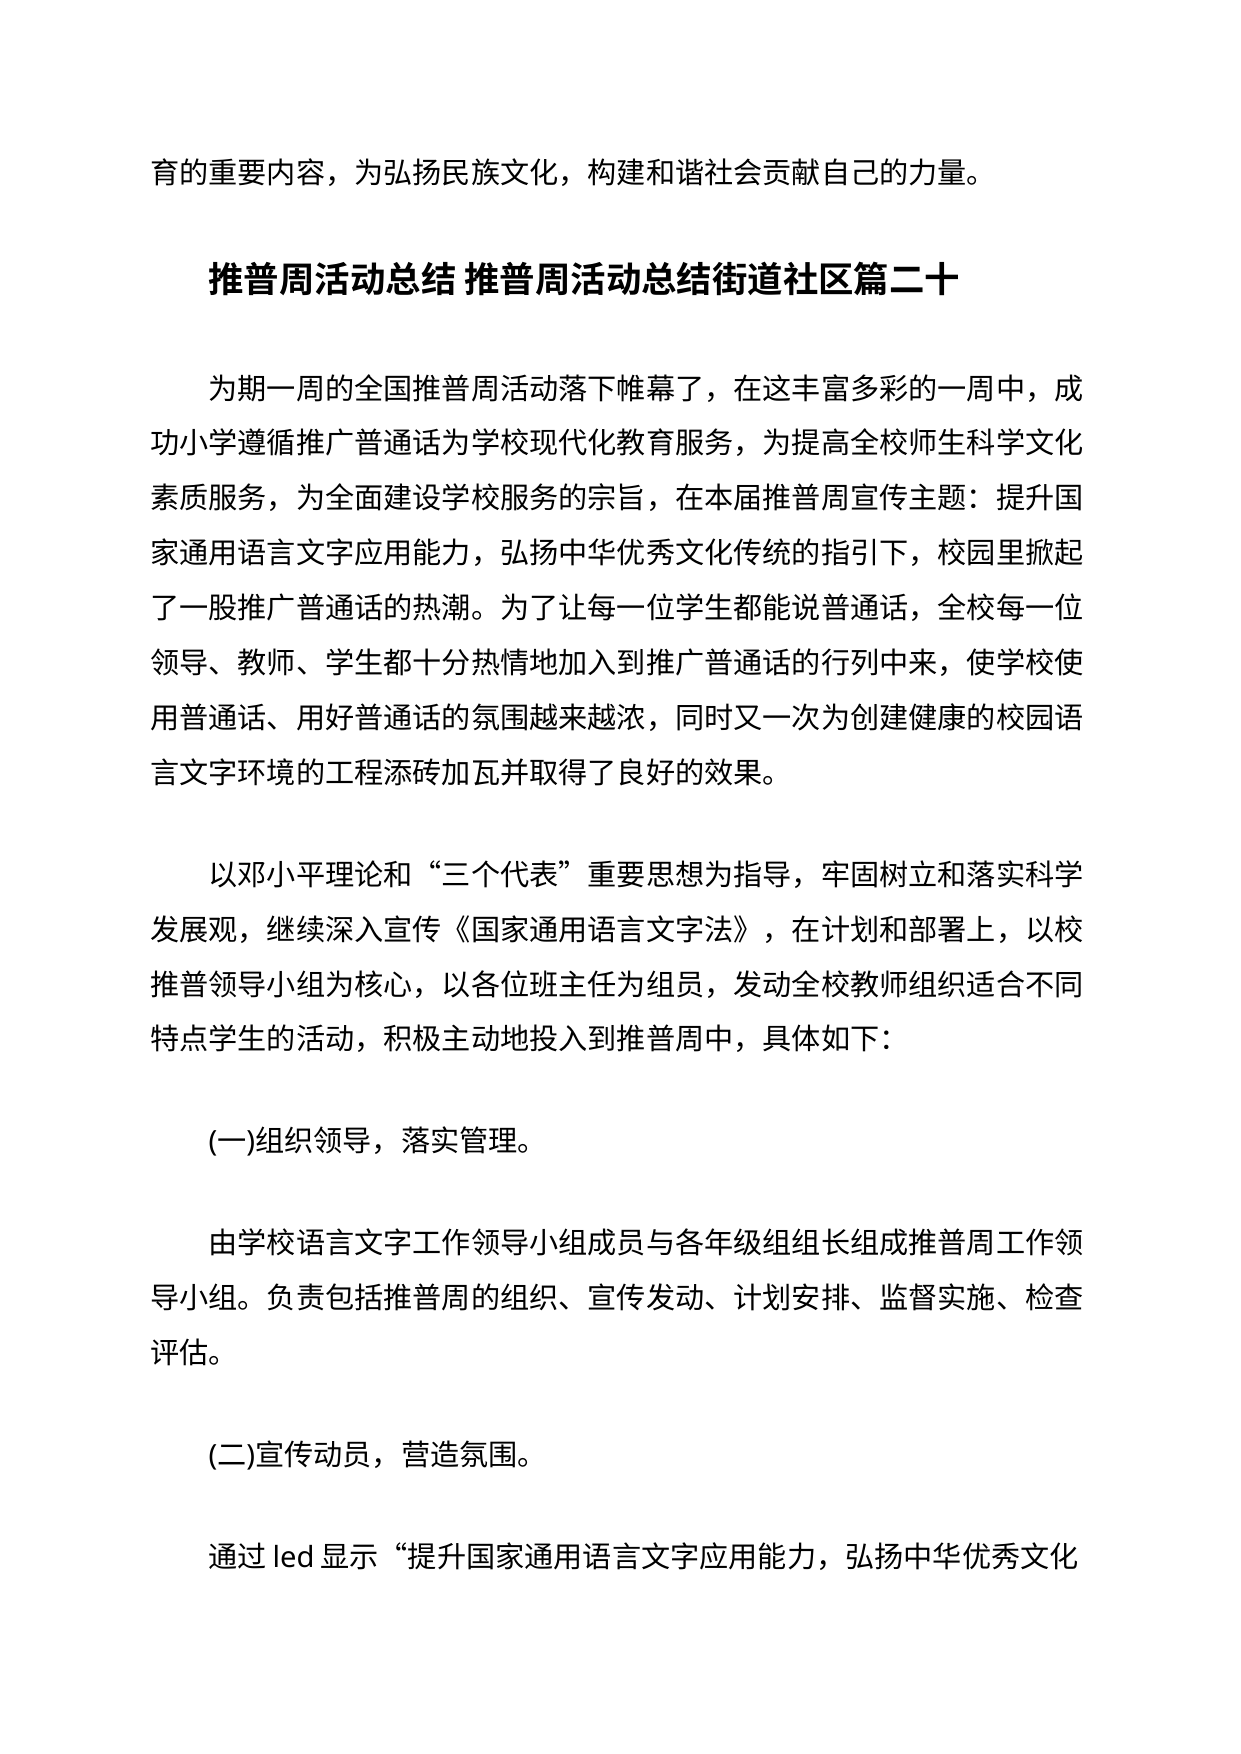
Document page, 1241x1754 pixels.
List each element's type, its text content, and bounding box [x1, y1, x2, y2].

text (二)宣传动员，营造氛围。 [150, 1431, 1090, 1474]
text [150, 150, 1090, 192]
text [150, 1533, 1090, 1576]
text 推普周活动总结 推普周活动总结街道社区篇二十 [150, 252, 1090, 303]
text (一)组织领导，落实管理。 [150, 1118, 1090, 1160]
text 以邓小平理论和“三个代表”重要思想为指导，牢固树立和落实科学发展观，继续深入宣传《国家通用语言文字法》，在计划和部署上，以校推普领导小组为核心，以各位班主任为组员，发动全校教师组织适合不同特点学生的活动，积极主动地投入到推普周中，具体如下： [150, 851, 1090, 1058]
text 为期一周的全国推普周活动落下帷幕了，在这丰富多彩的一周中，成功小学遵循推广普通话为学校现代化教育服务，为提高全校师生科学文化素质服务，为全面建设学校服务的宗旨，在本届推普周宣传主题：提升国家通用语言文字应用能力，弘扬中华优秀文化传统的指引下，校园里掀起了一股推广普通话的热潮。为了让每一位学生都能说普通话，全校每一位领导、教师、学生都十分热情地加入到推广普通话的行列中来，使学校使用普通话、用好普通话的氛围越来越浓，同时又一次为创建健康的校园语言文字环境的工程添砖加瓦并取得了良好的效果。 [150, 365, 1090, 792]
text 由学校语言文字工作领导小组成员与各年级组组长组成推普周工作领导小组。负责包括推普周的组织、宣传发动、计划安排、监督实施、检查评估。 [150, 1220, 1090, 1372]
